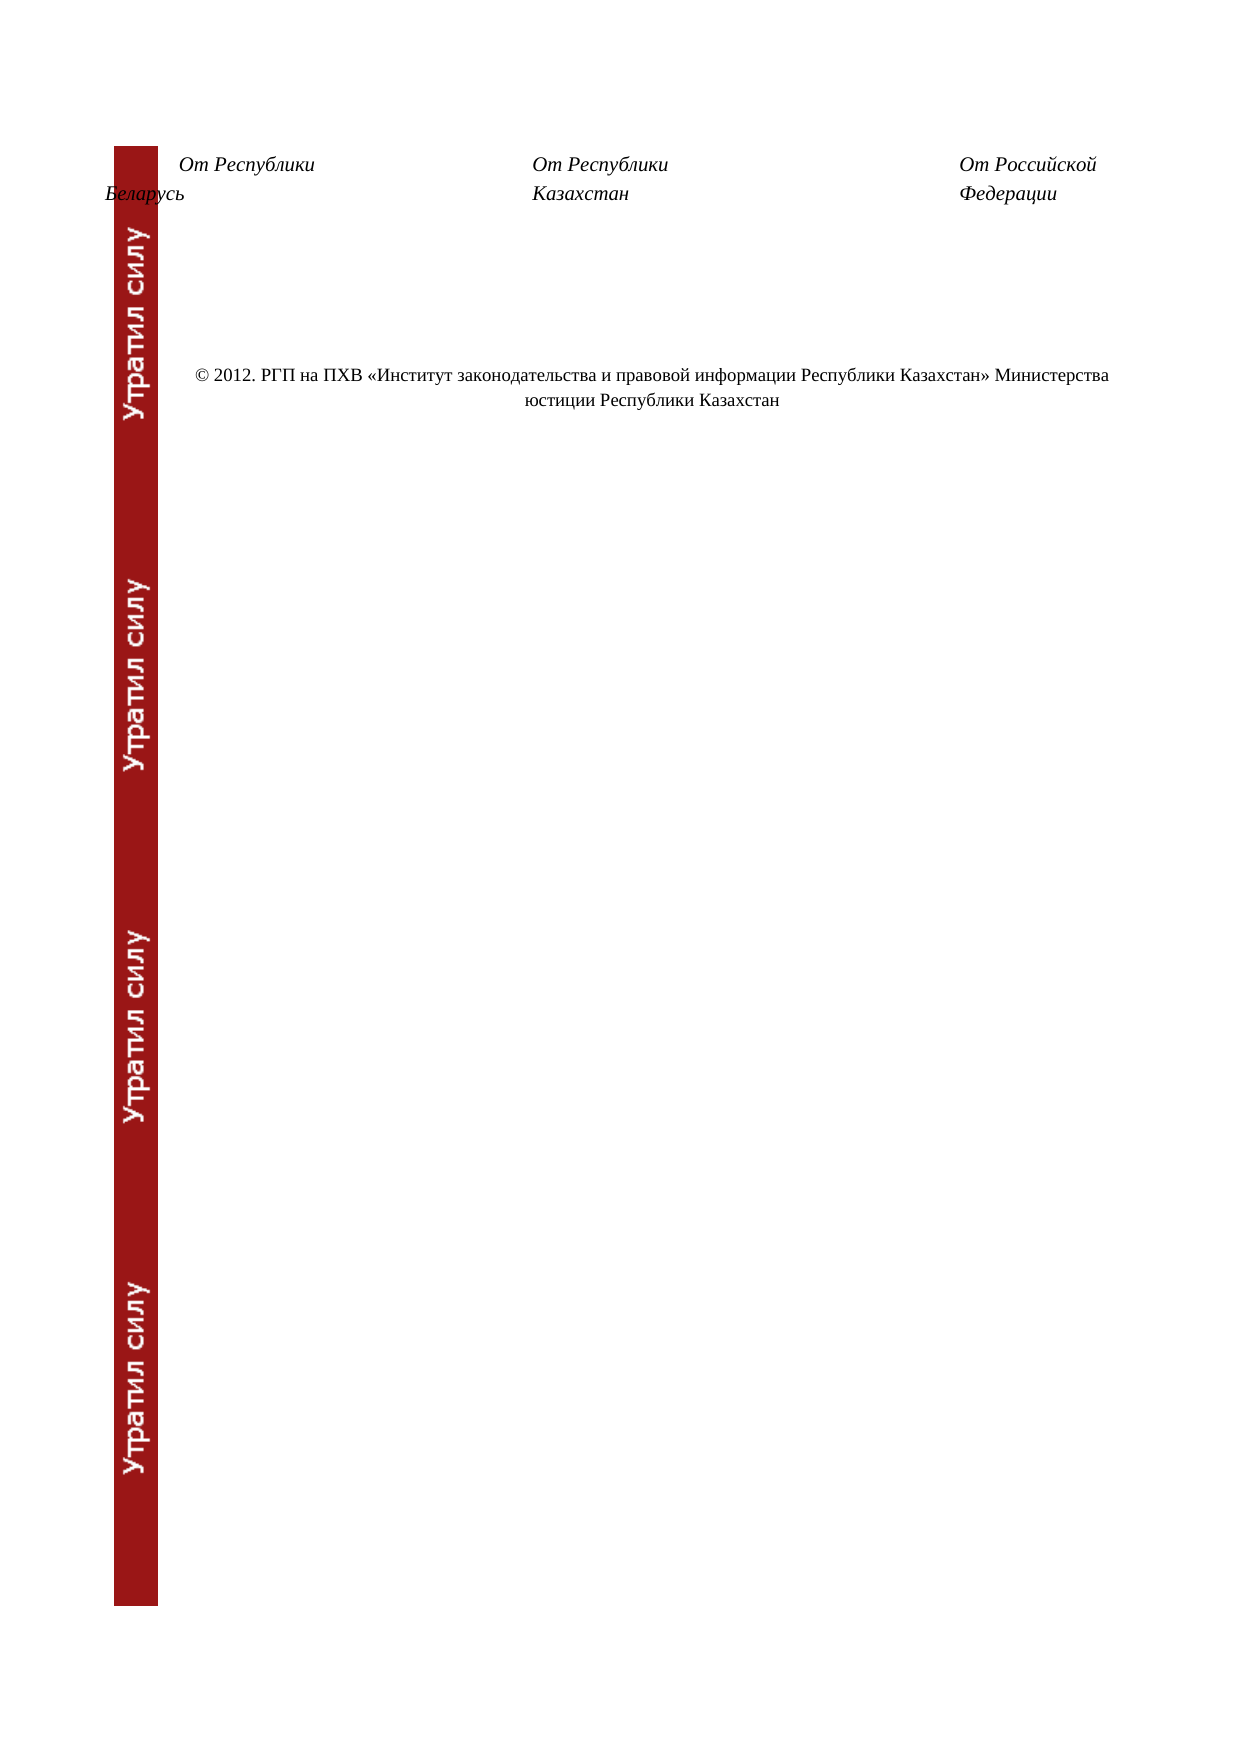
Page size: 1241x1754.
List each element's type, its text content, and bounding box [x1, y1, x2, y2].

table_header От Республики Казахстан [528, 150, 955, 213]
picture [114, 213, 158, 364]
table_header От Российской Федерации [955, 150, 1240, 213]
picture [114, 146, 158, 150]
text © 2012. РГП на ПХВ «Институт законодательства и правовой информации Республики Казахстан» Министерства юстиции Республики Казахстан [112, 364, 1128, 410]
table_header От Республики Беларусь [101, 150, 528, 213]
picture [114, 410, 158, 1606]
